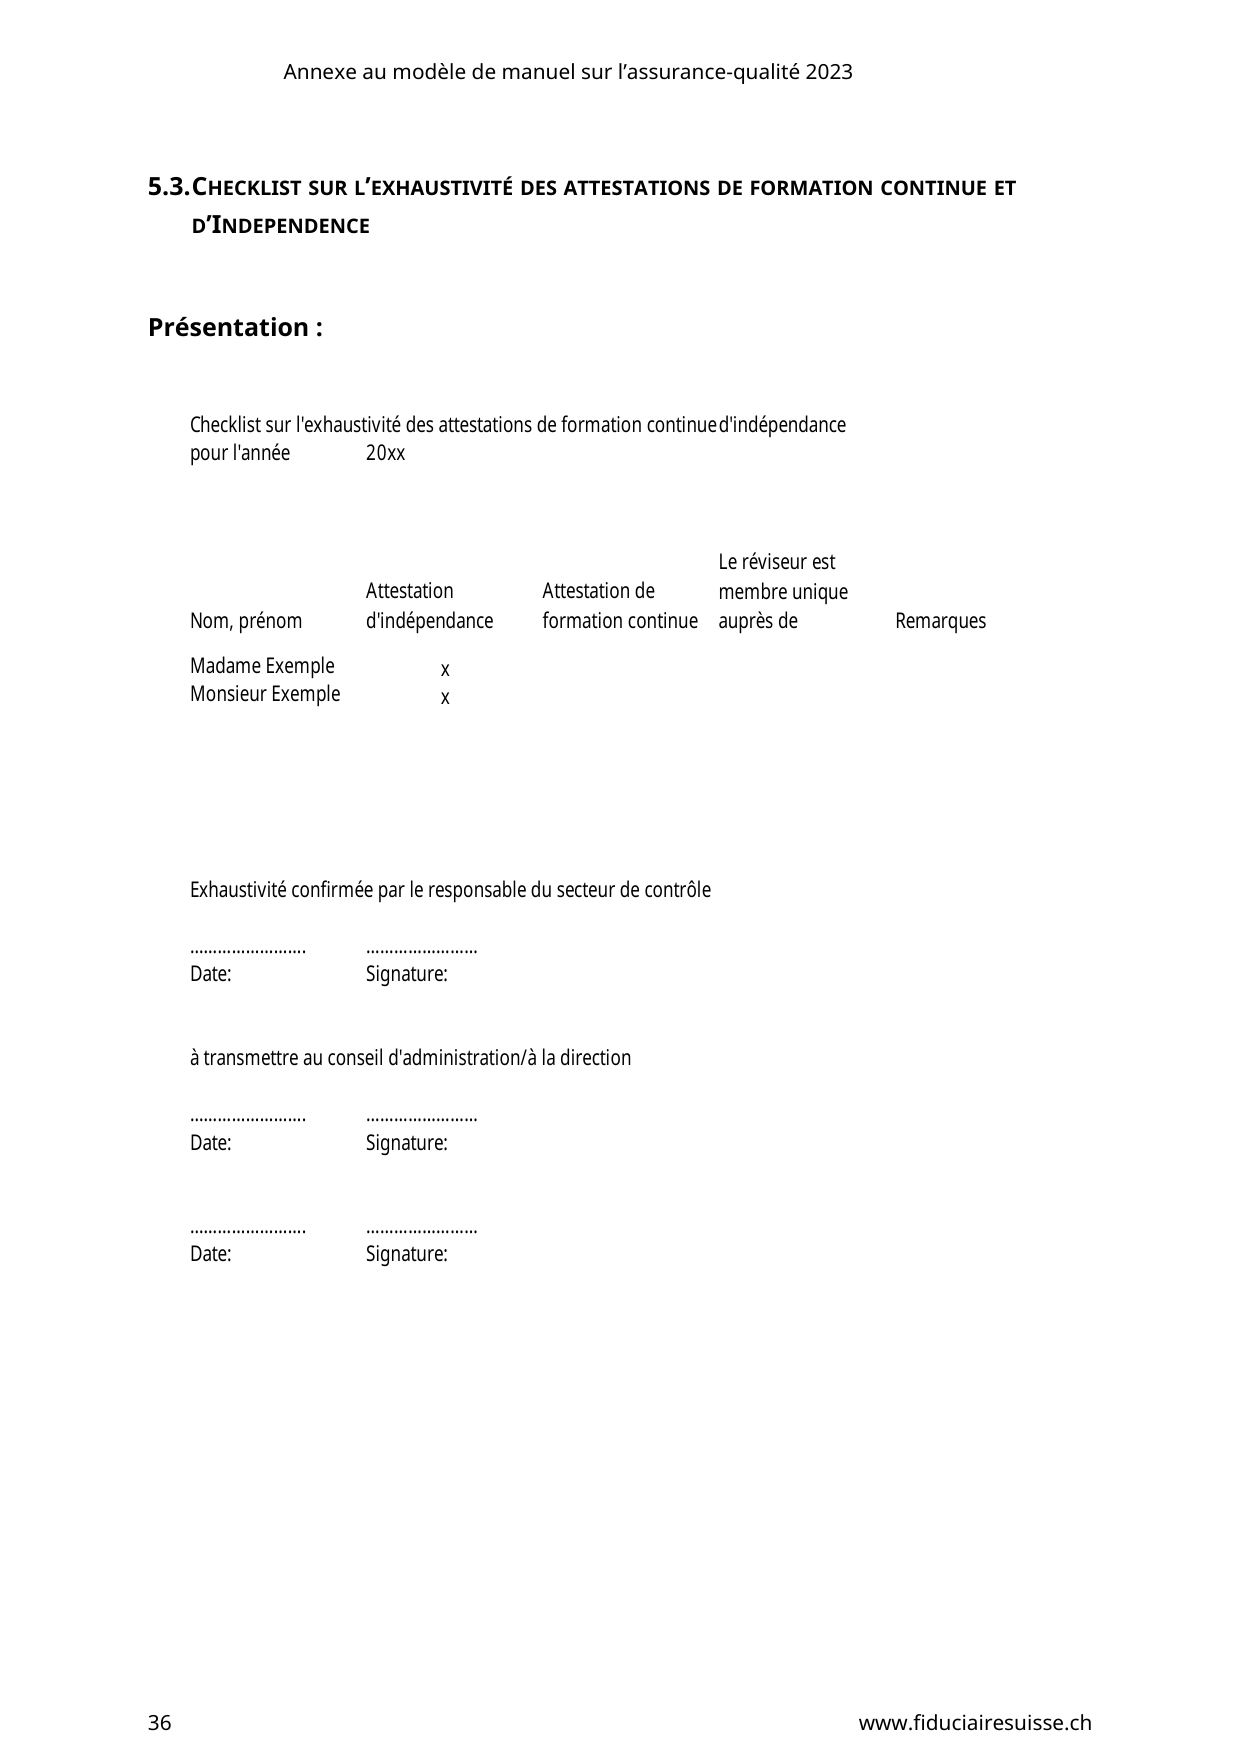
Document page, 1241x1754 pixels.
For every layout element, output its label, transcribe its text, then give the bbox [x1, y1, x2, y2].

subtitle Checklist sur l’exhaustivité des attestations de formation continue et d’Independence [148, 168, 1137, 241]
text Présentation : [148, 310, 1137, 344]
